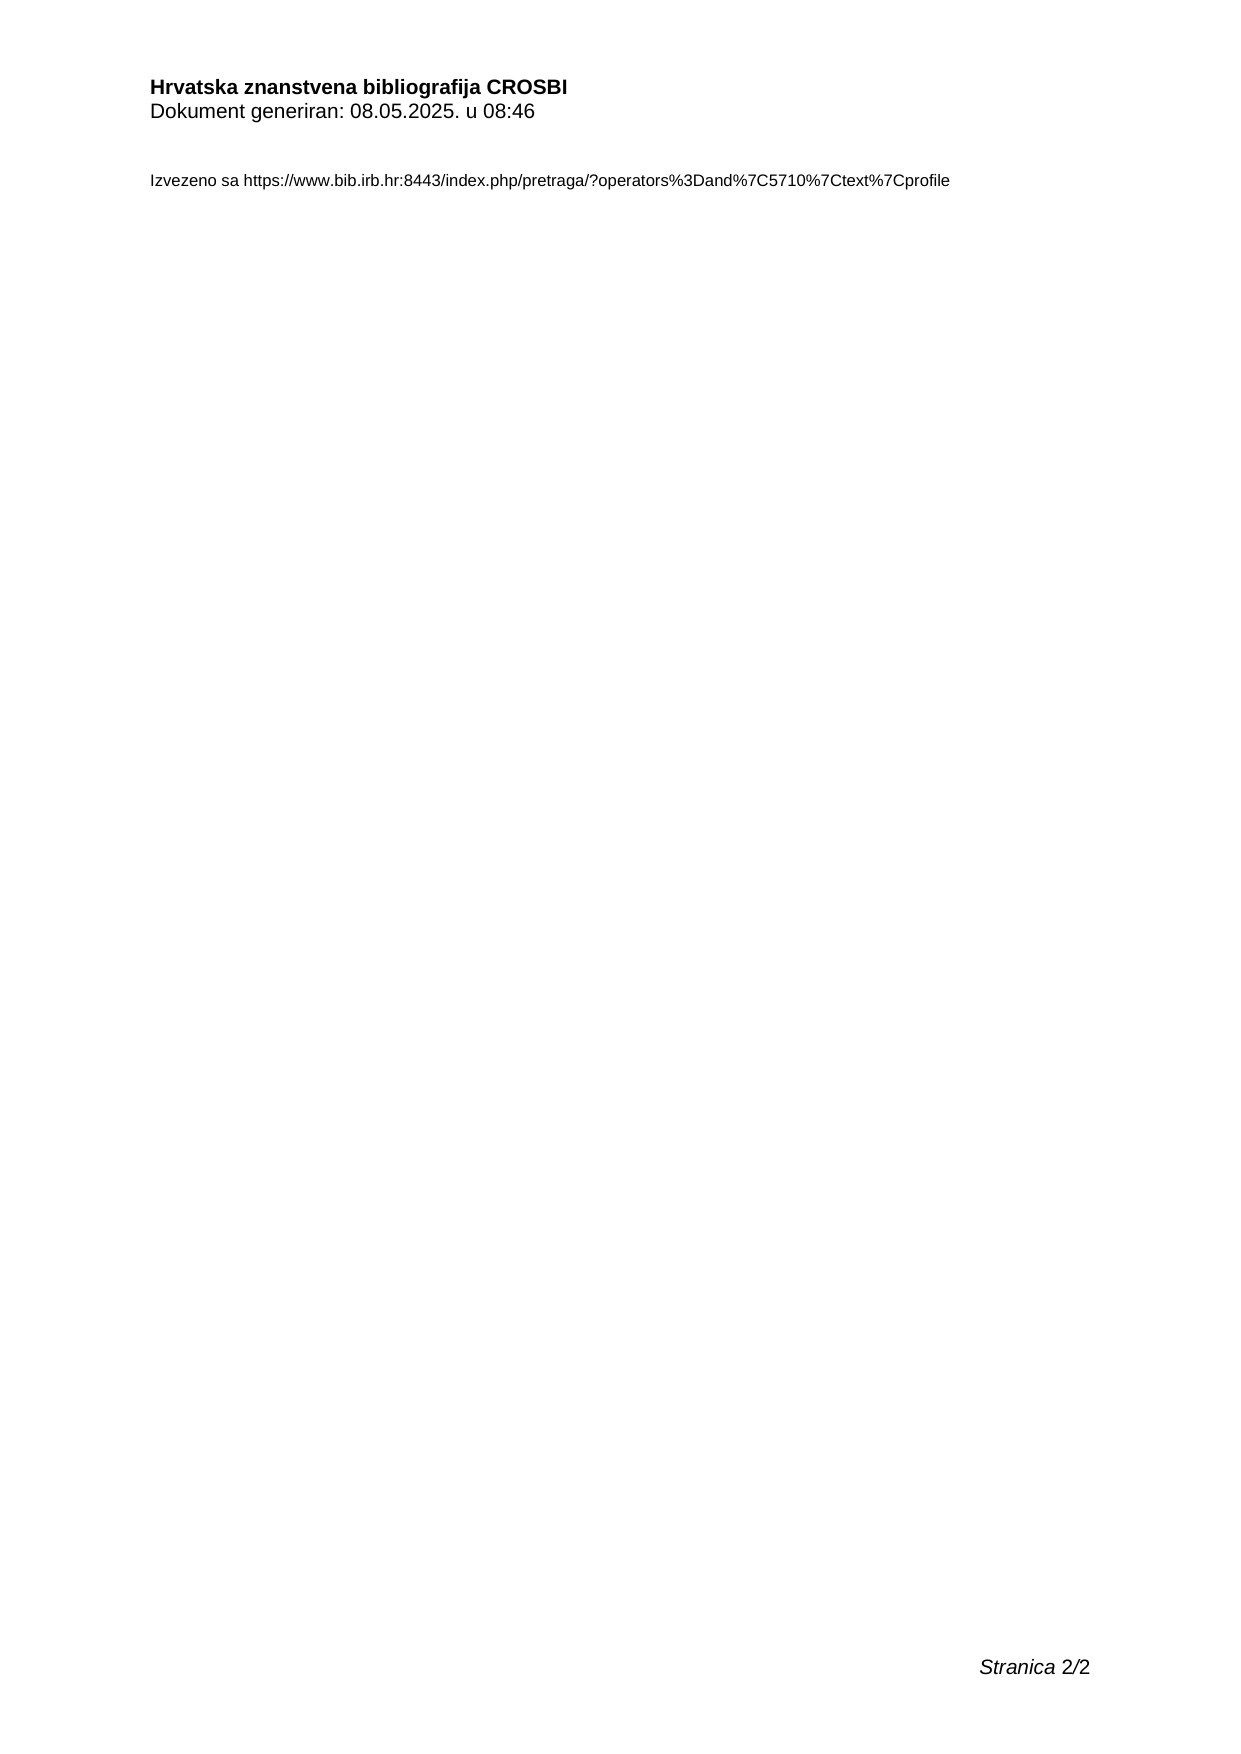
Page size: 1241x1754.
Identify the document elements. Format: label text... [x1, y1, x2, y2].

text Izvezeno sa https://www.bib.irb.hr:8443/index.php/pretraga/?operators%3Dand%7C5710%7Ctext%7Cprofile [150, 171, 1090, 190]
